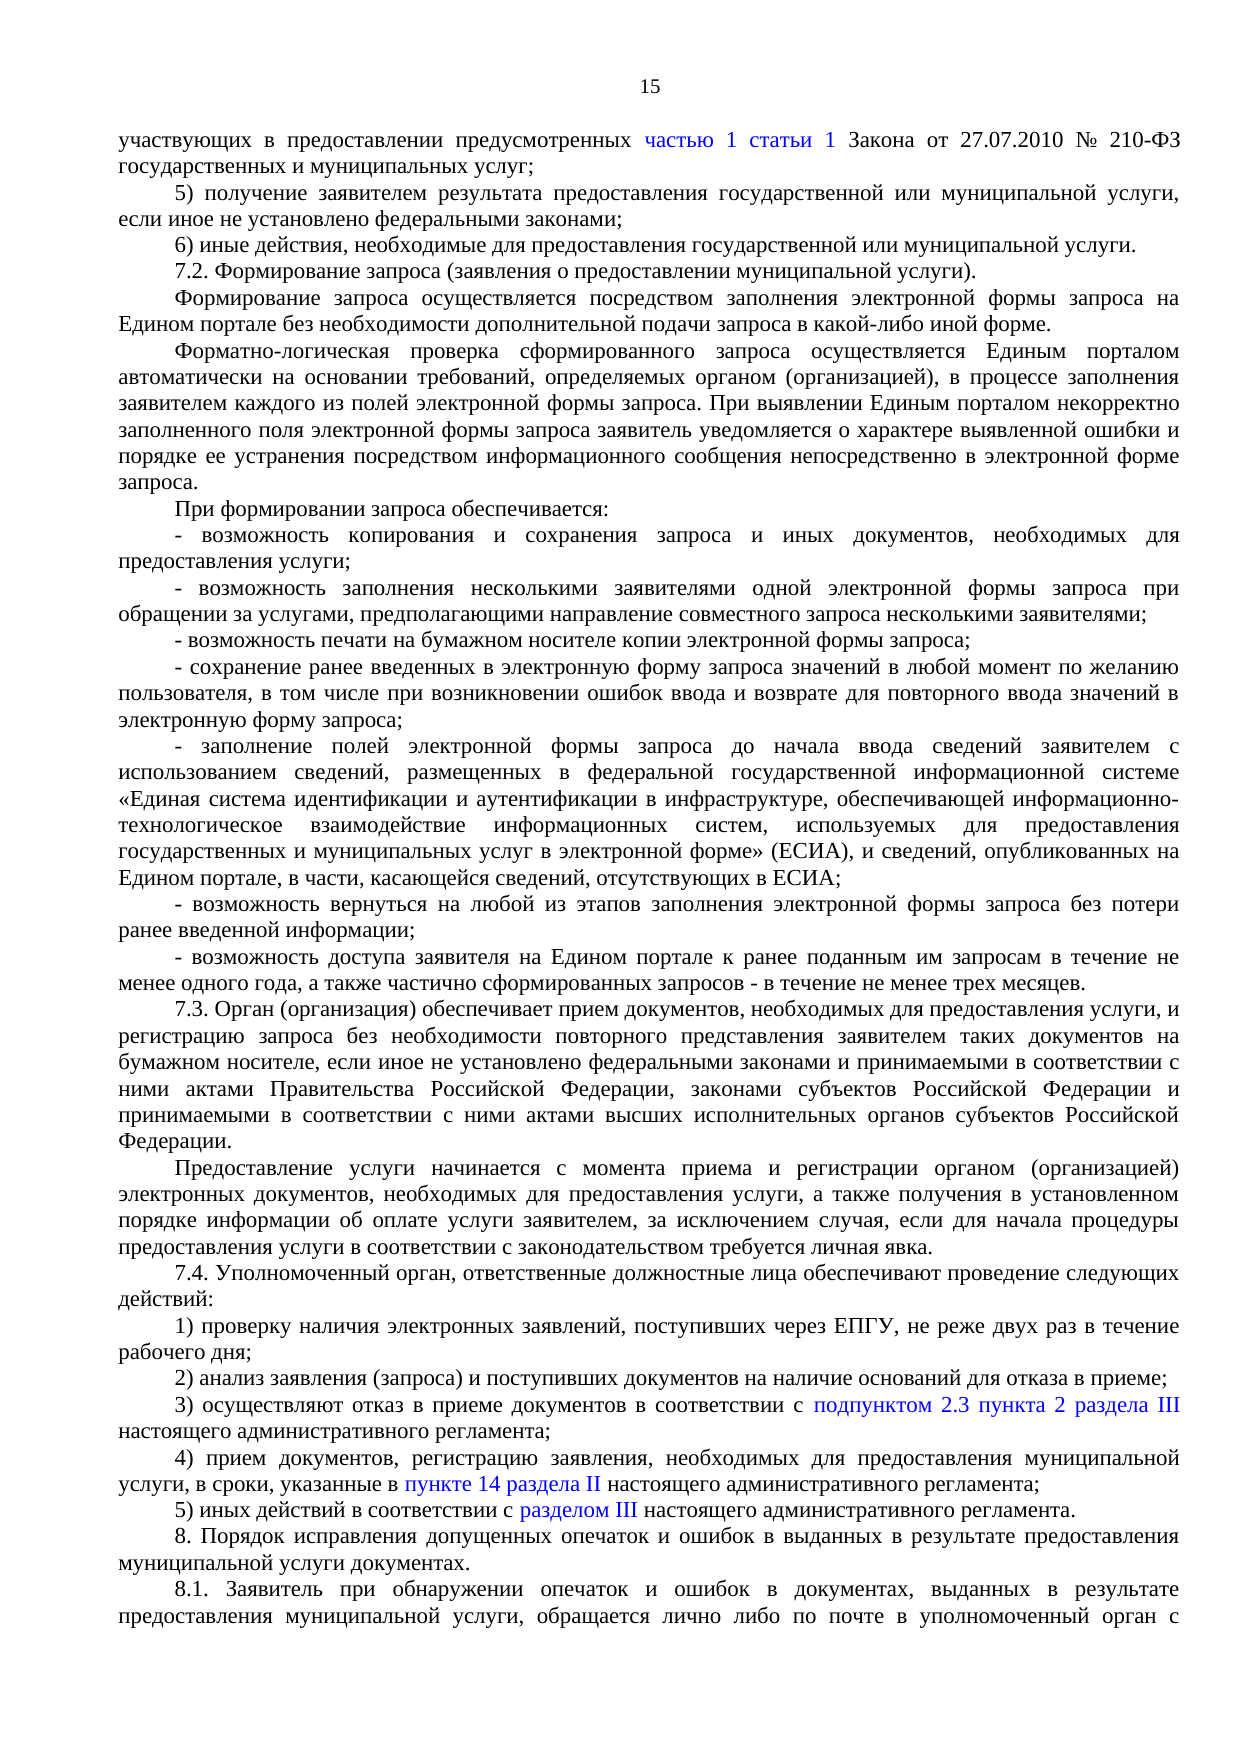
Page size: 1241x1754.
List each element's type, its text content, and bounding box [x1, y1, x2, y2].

text 7.3. Орган (организация) обеспечивает прием документов, необходимых для предоставления услуги, и регистрацию запроса без необходимости повторного представления заявителем таких документов на бумажном носителе, если иное не установлено федеральными законами и принимаемыми в соответствии с ними актами Правительства Российской Федерации, законами субъектов Российской Федерации и принимаемыми в соответствии с ними актами высших исполнительных органов субъектов Российской Федерации. [118, 996, 1181, 1154]
text 7.4. Уполномоченный орган, ответственные должностные лица обеспечивают проведение следующих действий: [118, 1259, 1181, 1312]
text - возможность заполнения несколькими заявителями одной электронной формы запроса при обращении за услугами, предполагающими направление совместного запроса несколькими заявителями; [118, 574, 1181, 627]
text 5) иных действий в соответствии с разделом III настоящего административного регламента. [118, 1496, 1181, 1523]
text - возможность копирования и сохранения запроса и иных документов, необходимых для предоставления услуги; [118, 521, 1181, 574]
text - возможность доступа заявителя на Едином портале к ранее поданным им запросам в течение не менее одного года, а также частично сформированных запросов - в течение не менее трех месяцев. [118, 943, 1181, 996]
text 3) осуществляют отказ в приеме документов в соответствии с подпунктом 2.3 пункта 2 раздела III настоящего административного регламента; [118, 1391, 1181, 1443]
text 4) прием документов, регистрацию заявления, необходимых для предоставления муниципальной услуги, в сроки, указанные в пункте 14 раздела II настоящего административного регламента; [118, 1443, 1181, 1496]
text 2) анализ заявления (запроса) и поступивших документов на наличие оснований для отказа в приеме; [118, 1364, 1181, 1391]
text Форматно-логическая проверка сформированного запроса осуществляется Единым порталом автоматически на основании требований, определяемых органом (организацией), в процессе заполнения заявителем каждого из полей электронной формы запроса. При выявлении Единым порталом некорректно заполненного поля электронной формы запроса заявитель уведомляется о характере выявленной ошибки и порядке ее устранения посредством информационного сообщения непосредственно в электронной форме запроса. [118, 337, 1181, 495]
text 5) получение заявителем результата предоставления государственной или муниципальной услуги, если иное не установлено федеральными законами; [118, 178, 1181, 231]
text - возможность вернуться на любой из этапов заполнения электронной формы запроса без потери ранее введенной информации; [118, 890, 1181, 943]
text - возможность печати на бумажном носителе копии электронной формы запроса; [118, 627, 1181, 653]
text При формировании запроса обеспечивается: [118, 495, 1181, 521]
text 1) проверку наличия электронных заявлений, поступивших через ЕПГУ, не реже двух раз в течение рабочего дня; [118, 1312, 1181, 1364]
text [118, 1575, 1181, 1628]
text Предоставление услуги начинается с момента приема и регистрации органом (организацией) электронных документов, необходимых для предоставления услуги, а также получения в установленном порядке информации об оплате услуги заявителем, за исключением случая, если для начала процедуры предоставления услуги в соответствии с законодательством требуется личная явка. [118, 1154, 1181, 1259]
text 7.2. Формирование запроса (заявления о предоставлении муниципальной услуги). [118, 258, 1181, 284]
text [118, 126, 1181, 178]
text 8. Порядок исправления допущенных опечаток и ошибок в выданных в результате предоставления муниципальной услуги документах. [118, 1523, 1181, 1575]
text - заполнение полей электронной формы запроса до начала ввода сведений заявителем с использованием сведений, размещенных в федеральной государственной информационной системе «Единая система идентификации и аутентификации в инфраструктуре, обеспечивающей информационно-технологическое взаимодействие информационных систем, используемых для предоставления государственных и муниципальных услуг в электронной форме» (ЕСИА), и сведений, опубликованных на Едином портале, в части, касающейся сведений, отсутствующих в ЕСИА; [118, 732, 1181, 890]
text 6) иные действия, необходимые для предоставления государственной или муниципальной услуги. [118, 231, 1181, 258]
text Формирование запроса осуществляется посредством заполнения электронной формы запроса на Едином портале без необходимости дополнительной подачи запроса в какой-либо иной форме. [118, 284, 1181, 337]
text - сохранение ранее введенных в электронную форму запроса значений в любой момент по желанию пользователя, в том числе при возникновении ошибок ввода и возврате для повторного ввода значений в электронную форму запроса; [118, 653, 1181, 732]
